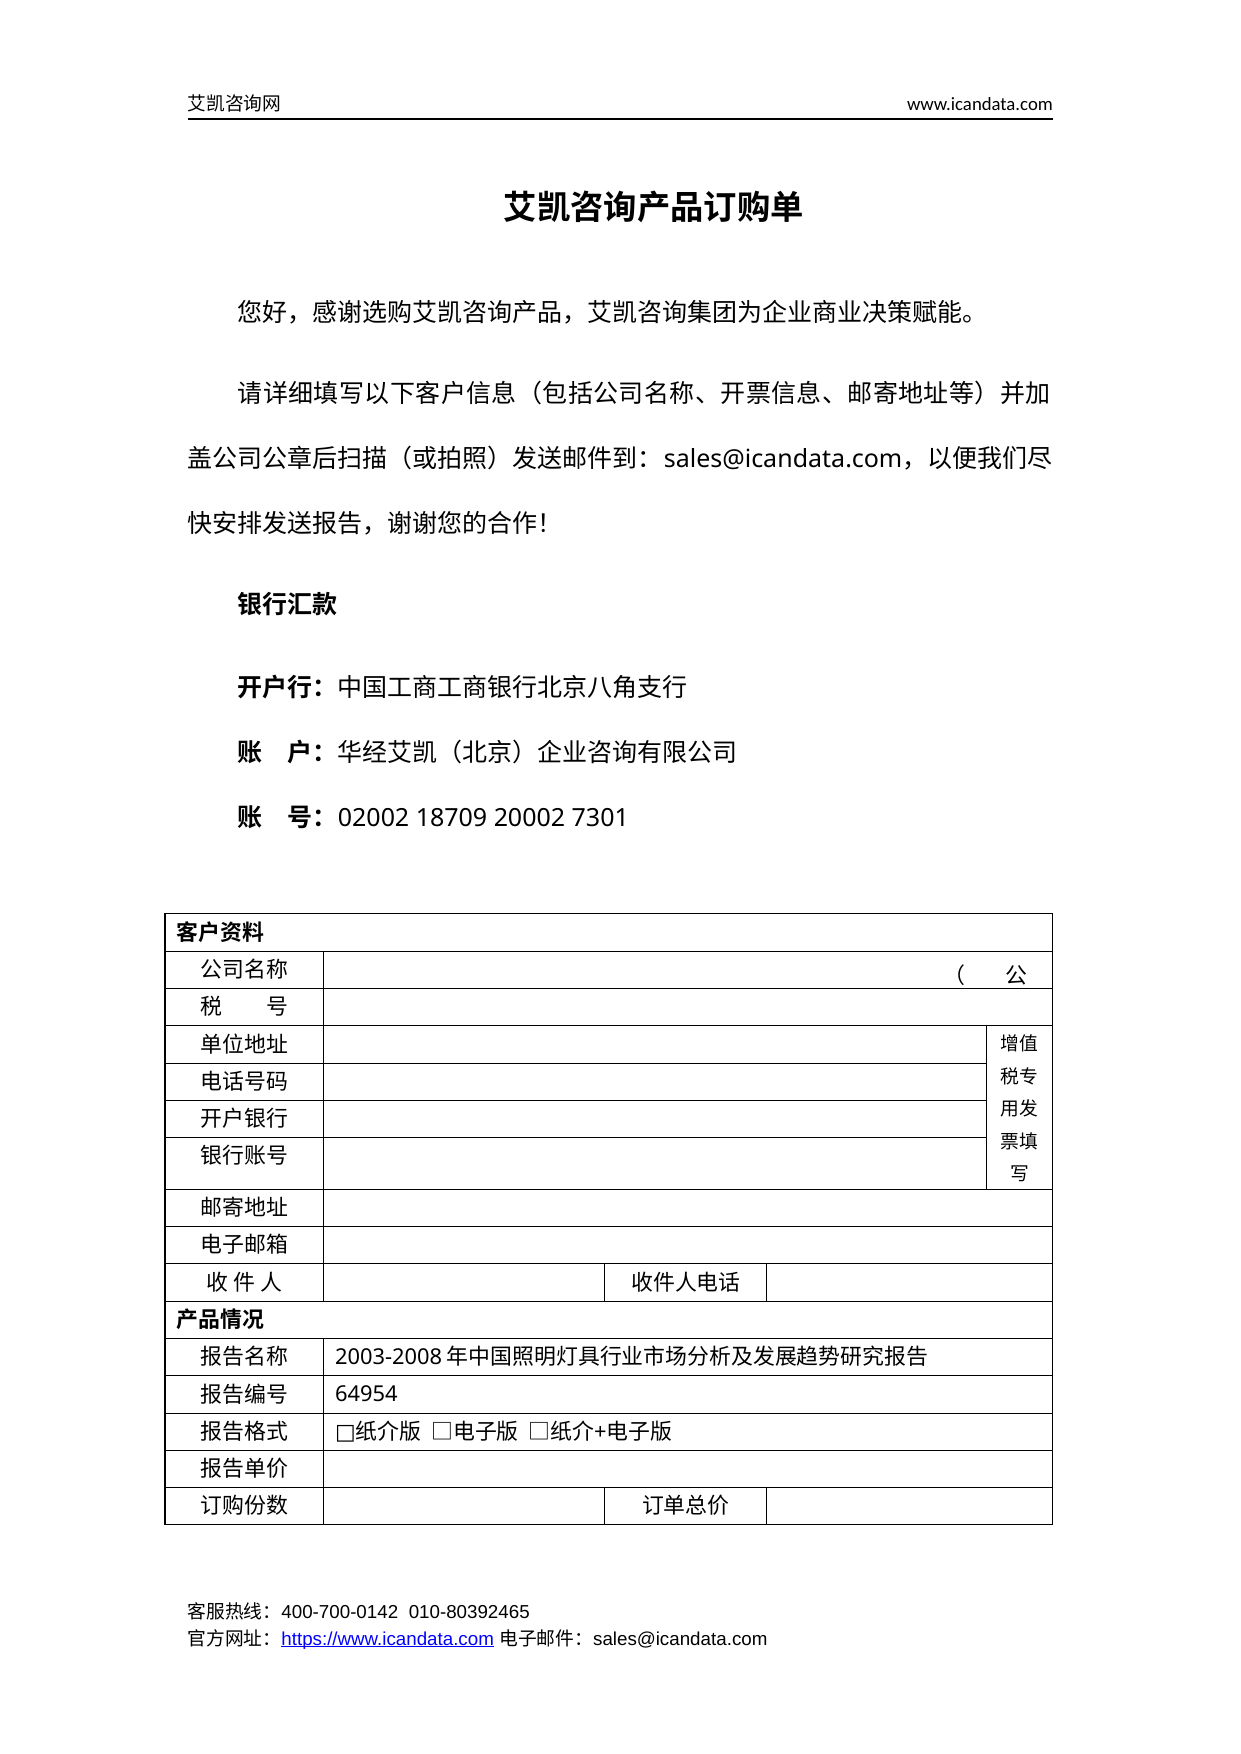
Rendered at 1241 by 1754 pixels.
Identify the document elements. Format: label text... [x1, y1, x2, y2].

text 请详细填写以下客户信息（包括公司名称、开票信息、邮寄地址等）并加盖公司公章后扫描（或拍照）发送邮件到：sales@icandata.com，以便我们尽快安排发送报告，谢谢您的合作！ [187, 359, 1053, 554]
table_cell 单位地址 [166, 1026, 323, 1062]
table_cell 收件人电话 [605, 1264, 766, 1301]
table_cell 64954 [324, 1376, 1052, 1412]
table_cell 产品情况 [166, 1302, 1052, 1338]
table_cell [324, 1064, 986, 1100]
table_cell [324, 989, 1052, 1025]
table_cell 公司名称 [166, 952, 323, 988]
table_cell 银行账号 [166, 1138, 323, 1189]
table_cell [767, 1488, 1052, 1524]
table_cell 报告编号 [166, 1376, 323, 1412]
table_cell [324, 1101, 986, 1137]
text 您好，感谢选购艾凯咨询产品，艾凯咨询集团为企业商业决策赋能。 [187, 278, 1053, 343]
text 账 号：02002 18709 20002 7301 [187, 783, 1053, 848]
table_cell 订购份数 [166, 1488, 323, 1524]
text 账 户：华经艾凯（北京）企业咨询有限公司 [187, 718, 1053, 783]
table_cell 增值税专用发票填写 [987, 1026, 1052, 1189]
table_cell [324, 1451, 1052, 1487]
table_cell 税 号 [166, 989, 323, 1025]
table_cell [324, 1138, 986, 1189]
table_cell [324, 1227, 1052, 1263]
table_cell 报告单价 [166, 1451, 323, 1487]
table_header 客户资料 [166, 914, 1052, 951]
table_cell [324, 1026, 986, 1062]
table_cell 电话号码 [166, 1064, 323, 1100]
text 银行汇款 [187, 570, 1053, 635]
table_cell 邮寄地址 [166, 1190, 323, 1226]
table_cell 收 件 人 [166, 1264, 323, 1301]
table_cell 报告名称 [166, 1339, 323, 1375]
table_cell [324, 1264, 604, 1301]
text 艾凯咨询产品订购单 [187, 172, 1053, 237]
table_cell 开户银行 [166, 1101, 323, 1137]
table_cell [324, 1488, 604, 1524]
table_cell [324, 952, 1052, 988]
table_cell [324, 1190, 1052, 1226]
table_cell [767, 1264, 1052, 1301]
table_cell 2003-2008年中国照明灯具行业市场分析及发展趋势研究报告 [324, 1339, 1052, 1375]
table_cell 电子邮箱 [166, 1227, 323, 1263]
table_cell 报告格式 [166, 1414, 323, 1450]
text 开户行：中国工商工商银行北京八角支行 [187, 653, 1053, 718]
table_cell □纸介版 □电子版 □纸介+电子版 [324, 1414, 1052, 1450]
table_cell 订单总价 [605, 1488, 766, 1524]
